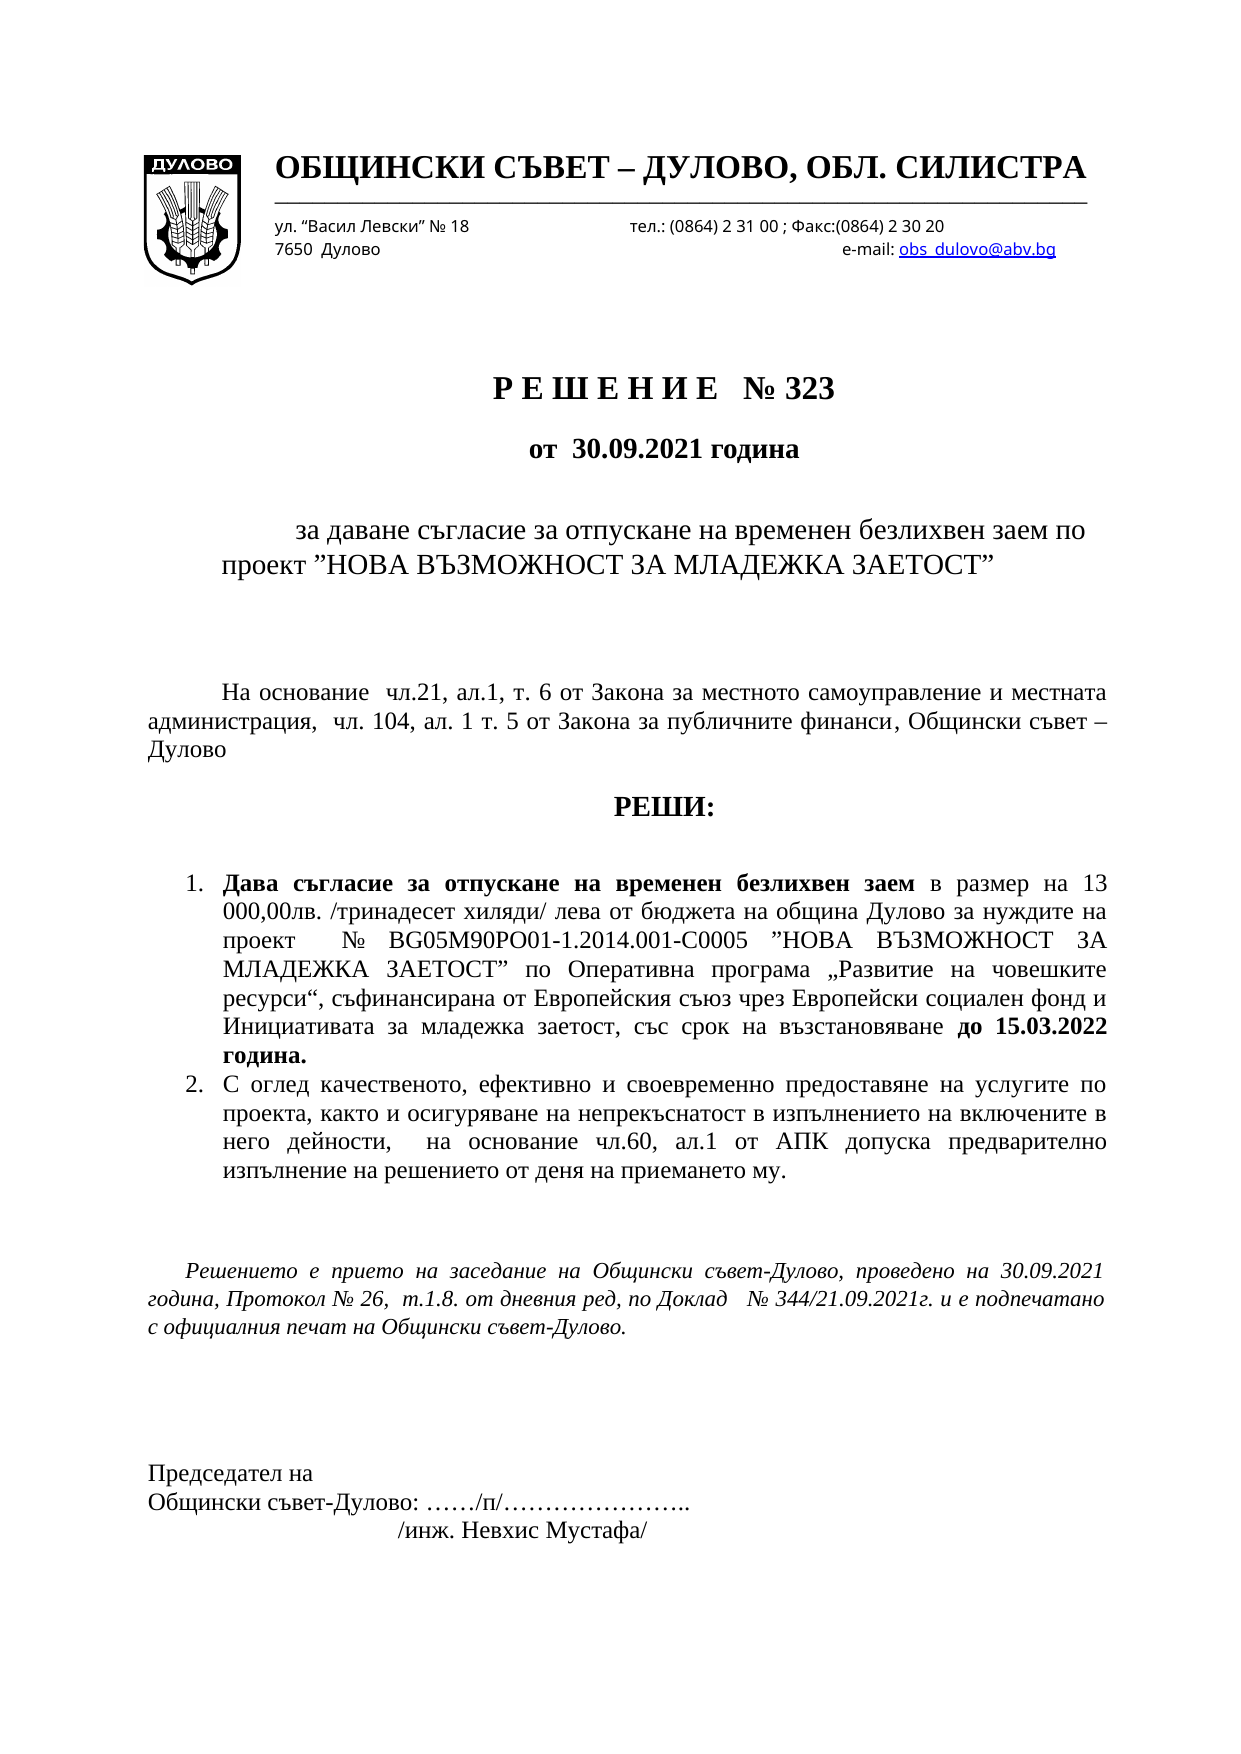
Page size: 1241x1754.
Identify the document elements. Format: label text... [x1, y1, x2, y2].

text Р Е Ш Е Н И Е № 323 [443, 368, 1107, 406]
text Общински съвет-Дулово: ……/п/………………….. [148, 1487, 1107, 1516]
text ––––––––––––––––––––––––––––––––––––––––––––––––––––––––––––––––– [241, 186, 1107, 215]
text Решението е прието на заседание на Общински съвет-Дулово, проведено на 30.09.2021 година, Протокол № 26, т.1.8. от дневния ред, по Доклад № 344/21.09.2021г. и е подпечатано с официалния печат на Общински съвет-Дулово. [148, 1257, 1107, 1339]
list Дава съгласие за отпускане на временен безлихвен заем в размер на 13 000,00лв. /тринадесет хиляди/ лева от бюджета на община Дулово за нуждите на проект № BG05M90PO01-1.2014.001-C0005 ”НОВА ВЪЗМОЖНОСТ ЗА МЛАДЕЖКА ЗАЕТОСТ” по Оперативна програма „Развитие на човешките ресурси“, съфинансирана от Европейския съюз чрез Европейски социален фонд и Инициативата за младежка заетост, със срок на възстановяване до 15.03.2022 година. [185, 868, 1107, 1069]
text от 30.09.2021 година [148, 431, 1107, 465]
text за даване съгласие за отпускане на временен безлихвен заем по проект ”НОВА ВЪЗМОЖНОСТ ЗА МЛАДЕЖКА ЗАЕТОСТ” [221, 512, 1107, 581]
text На основание чл.21, ал.1, т. 6 от Закона за местното самоуправление и местната администрация, чл. 104, ал. 1 т. 5 от Закона за публичните финанси, Общински съвет – Дулово [148, 677, 1107, 763]
text 7650 Дулово e-mail: obs_dulovo@abv.bg [241, 237, 1107, 260]
text ул. “Васил Левски” № 18 тел.: (0864) 2 31 00 ; Факс:(0864) 2 30 20 [241, 215, 1107, 237]
text ОБЩИНСКИ СЪВЕТ – ДУЛОВО, ОБЛ. СИЛИСТРА [148, 148, 1107, 186]
text /инж. Невхис Мустафа/ [148, 1516, 1107, 1544]
text Председател на [148, 1458, 1107, 1487]
list С оглед качественото, ефективно и своевременно предоставяне на услугите по проекта, както и осигуряване на непрекъснатост в изпълнението на включените в него дейности, на основание чл.60, ал.1 от АПК допуска предварително изпълнение на решението от деня на приемането му. [185, 1069, 1107, 1184]
text РЕШИ: [148, 789, 1107, 823]
